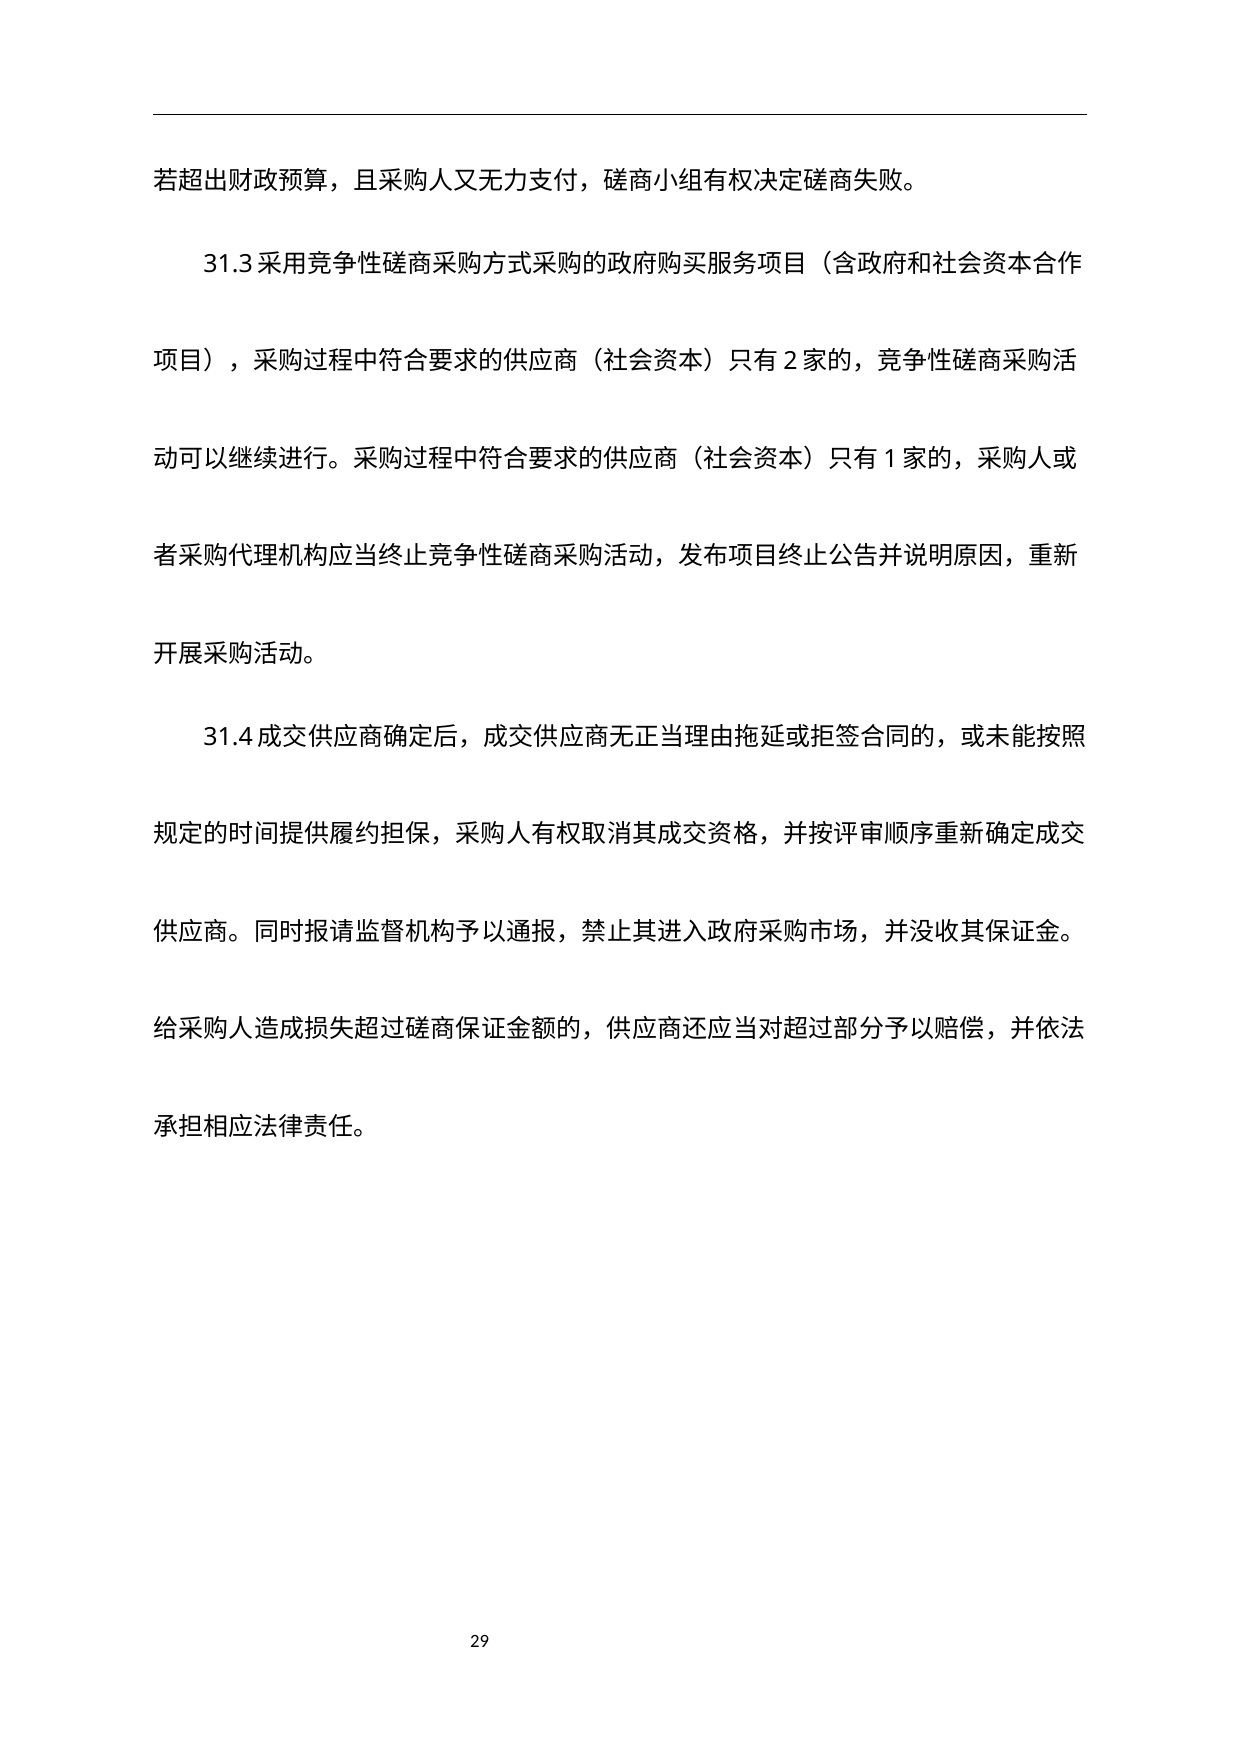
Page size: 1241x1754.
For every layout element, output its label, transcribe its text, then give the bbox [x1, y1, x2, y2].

text 31.4成交供应商确定后，成交供应商无正当理由拖延或拒签合同的，或未能按照规定的时间提供履约担保，采购人有权取消其成交资格，并按评审顺序重新确定成交供应商。同时报请监督机构予以通报，禁止其进入政府采购市场，并没收其保证金。给采购人造成损失超过磋商保证金额的，供应商还应当对超过部分予以赔偿，并依法承担相应法律责任。 [153, 702, 1087, 1157]
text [153, 146, 1087, 211]
text 31.3采用竞争性磋商采购方式采购的政府购买服务项目（含政府和社会资本合作项目），采购过程中符合要求的供应商（社会资本）只有2家的，竞争性磋商采购活动可以继续进行。采购过程中符合要求的供应商（社会资本）只有1家的，采购人或者采购代理机构应当终止竞争性磋商采购活动，发布项目终止公告并说明原因，重新开展采购活动。 [153, 229, 1087, 684]
